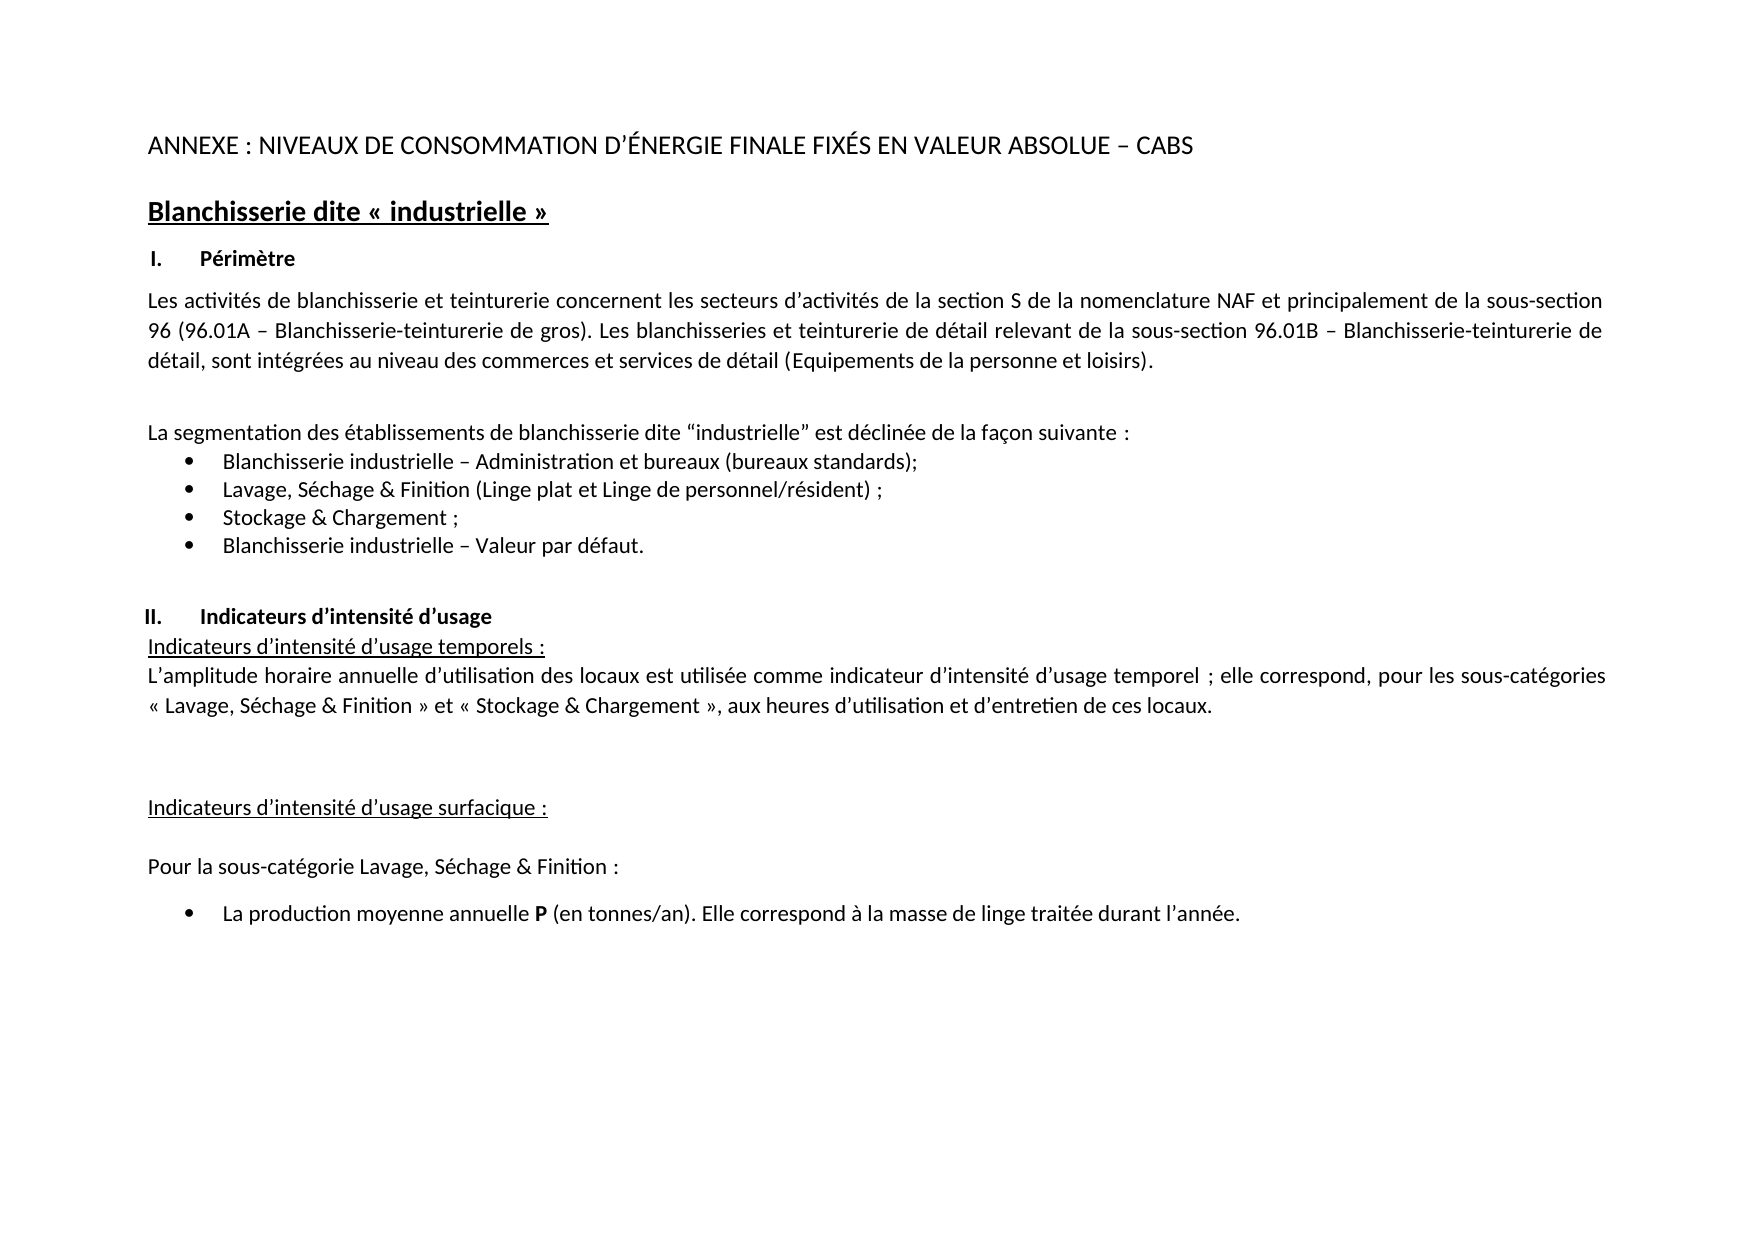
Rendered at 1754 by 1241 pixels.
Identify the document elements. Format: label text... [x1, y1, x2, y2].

subtitle ANNEXE : NIVEAUX DE CONSOMMATION D’ÉNERGIE FINALE FIXÉS EN VALEUR ABSOLUE – CABS [148, 128, 1606, 161]
subtitle Périmètre [162, 244, 1606, 272]
text Les activités de blanchisserie et teinturerie concernent les secteurs d’activités de la section S de la nomenclature NAF et principalement de la sous-section 96 (96.01A – Blanchisserie-teinturerie de gros). Les blanchisseries et teinturerie de détail relevant de la sous-section 96.01B – Blanchisserie-teinturerie de détail, sont intégrées au niveau des commerces et services de détail (Equipements de la personne et loisirs). [148, 287, 1606, 374]
list Blanchisserie industrielle – Valeur par défaut. [185, 532, 1606, 559]
subtitle Blanchisserie dite « industrielle » [148, 193, 1606, 228]
list La production moyenne annuelle P (en tonnes/an). Elle correspond à la masse de linge traitée durant l’année. [185, 899, 1606, 927]
list Lavage, Séchage & Finition (Linge plat et Linge de personnel/résident) ; [185, 476, 1606, 503]
text L’amplitude horaire annuelle d’utilisation des locaux est utilisée comme indicateur d’intensité d’usage temporel ; elle correspond, pour les sous-catégories « Lavage, Séchage & Finition » et « Stockage & Chargement », aux heures d’utilisation et d’entretien de ces locaux. [148, 662, 1606, 719]
text La segmentation des établissements de blanchisserie dite “industrielle” est déclinée de la façon suivante : [148, 418, 1606, 446]
text Indicateurs d’intensité d’usage temporels : [148, 632, 1606, 660]
text Pour la sous-catégorie Lavage, Séchage & Finition : [148, 852, 1606, 880]
list Stockage & Chargement ; [185, 503, 1606, 532]
list Blanchisserie industrielle – Administration et bureaux (bureaux standards); [185, 447, 1606, 476]
subtitle Indicateurs d’intensité d’usage [162, 602, 1606, 630]
text Indicateurs d’intensité d’usage surfacique : [148, 793, 1606, 821]
